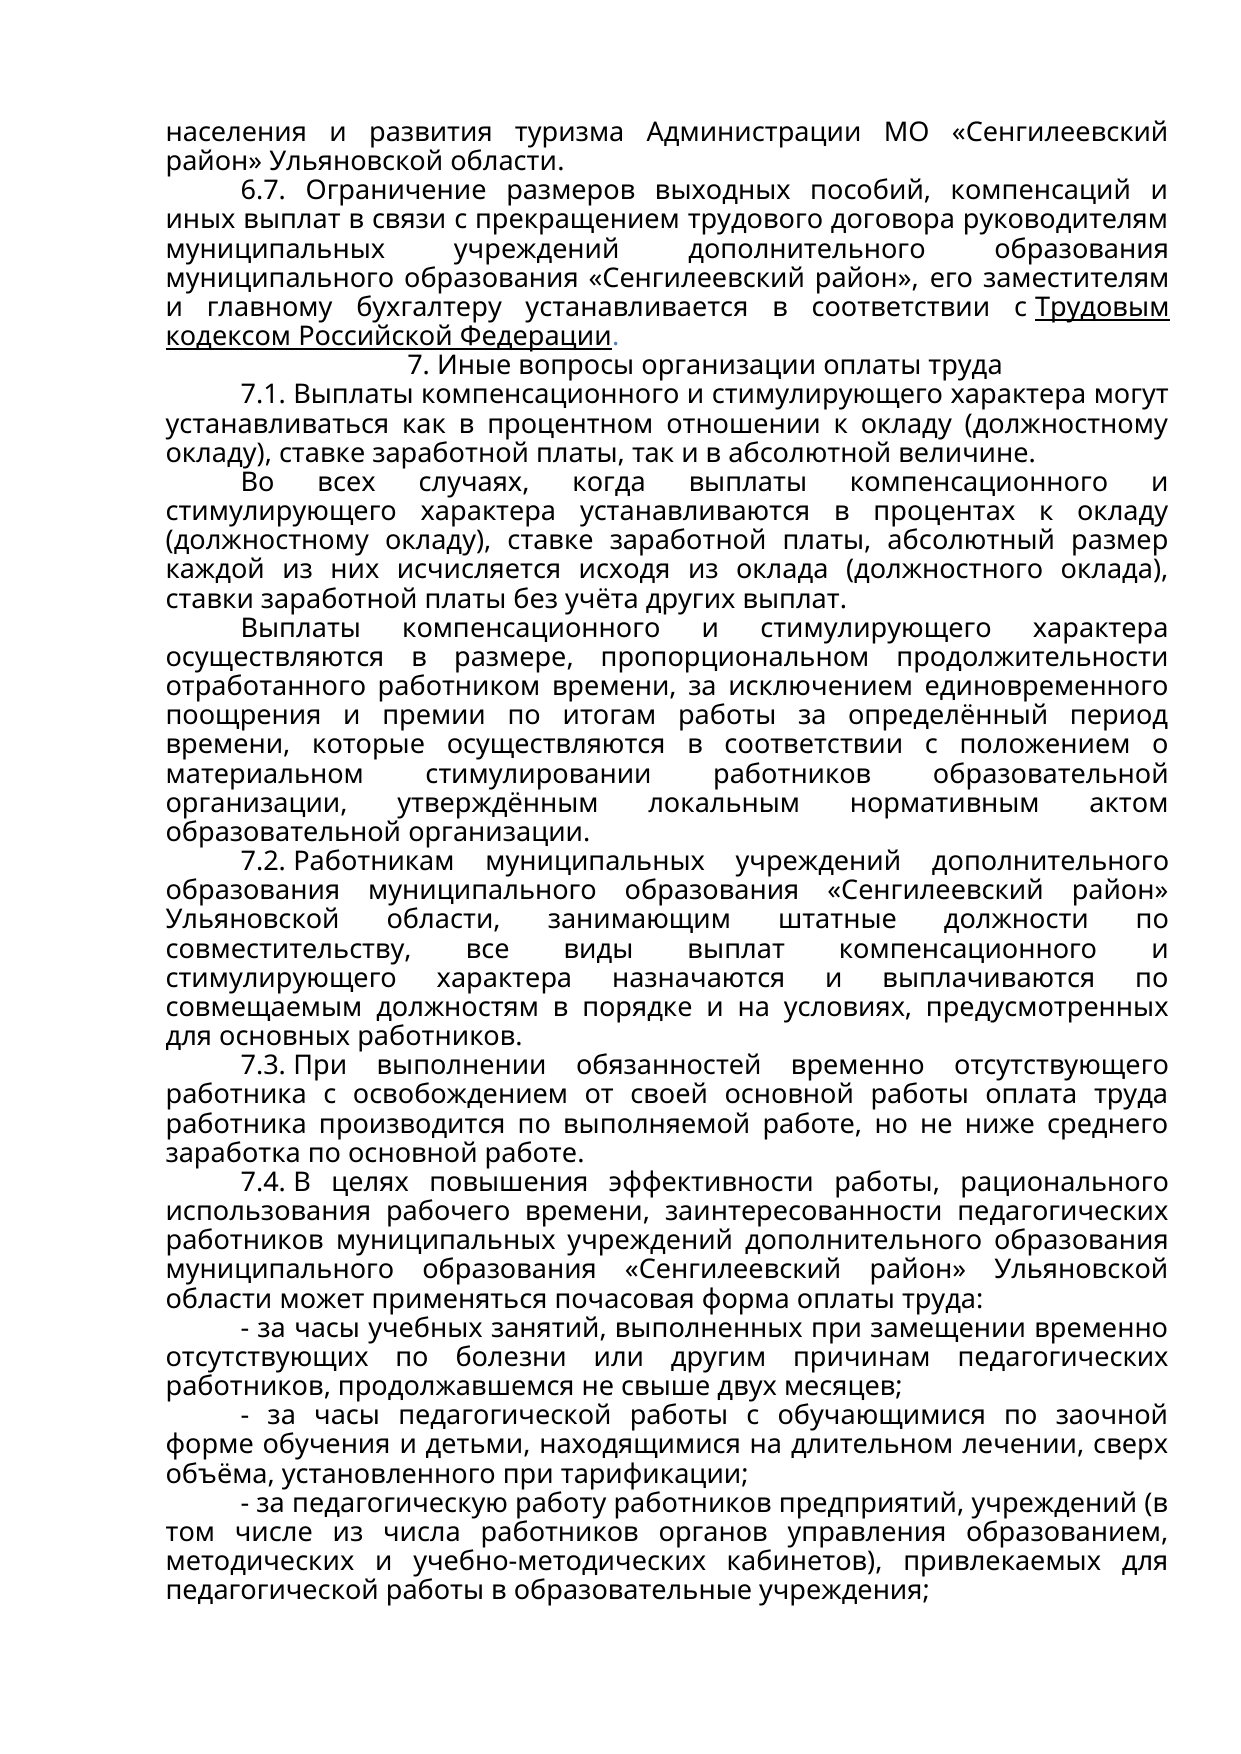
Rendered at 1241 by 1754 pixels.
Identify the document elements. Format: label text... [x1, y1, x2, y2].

text - за часы учебных занятий, выполненных при замещении временно отсутствующих по болезни или другим причинам педагогических работников, продолжавшемся не свыше двух месяцев; [165, 1314, 1169, 1401]
text - за часы педагогической работы с обучающимися по заочной форме обучения и детьми, находящимися на длительном лечении, сверх объёма, установленного при тарификации; [165, 1401, 1169, 1489]
text Во всех случаях, когда выплаты компенсационного и стимулирующего характера устанавливаются в процентах к окладу (должностному окладу), ставке заработной платы, абсолютный размер каждой из них исчисляется исходя из оклада (должностного оклада), ставки заработной платы без учёта других выплат. [165, 468, 1169, 614]
text 7. Иные вопросы организации оплаты труда [165, 351, 1169, 381]
text 7.4. В целях повышения эффективности работы, рационального использования рабочего времени, заинтересованности педагогических работников муниципальных учреждений дополнительного образования муниципального образования «Сенгилеевский район» Ульяновской области может применяться почасовая форма оплаты труда: [165, 1168, 1169, 1314]
text 7.3. При выполнении обязанностей временно отсутствующего работника с освобождением от своей основной работы оплата труда работника производится по выполняемой работе, но не ниже среднего заработка по основной работе. [165, 1051, 1169, 1168]
text - за педагогическую работу работников предприятий, учреждений (в том числе из числа работников органов управления образованием, методических и учебно-методических кабинетов), привлекаемых для педагогической работы в образовательные учреждения; [165, 1489, 1169, 1606]
text 6.7. Ограничение размеров выходных пособий, компенсаций и иных выплат в связи с прекращением трудового договора руководителям муниципальных учреждений дополнительного образования муниципального образования «Сенгилеевский район», его заместителям и главному бухгалтеру устанавливается в соответствии с Трудовым кодексом Российской Федерации. [165, 176, 1169, 351]
text 7.1. Выплаты компенсационного и стимулирующего характера могут устанавливаться как в процентном отношении к окладу (должностному окладу), ставке заработной платы, так и в абсолютной величине. [165, 381, 1169, 468]
text 7.2. Работникам муниципальных учреждений дополнительного образования муниципального образования «Сенгилеевский район» Ульяновской области, занимающим штатные должности по совместительству, все виды выплат компенсационного и стимулирующего характера назначаются и выплачиваются по совмещаемым должностям в порядке и на условиях, предусмотренных для основных работников. [165, 847, 1169, 1051]
text Выплаты компенсационного и стимулирующего характера осуществляются в размере, пропорциональном продолжительности отработанного работником времени, за исключением единовременного поощрения и премии по итогам работы за определённый период времени, которые осуществляются в соответствии с положением о материальном стимулировании работников образовательной организации, утверждённым локальным нормативным актом образовательной организации. [165, 614, 1169, 847]
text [165, 118, 1169, 176]
